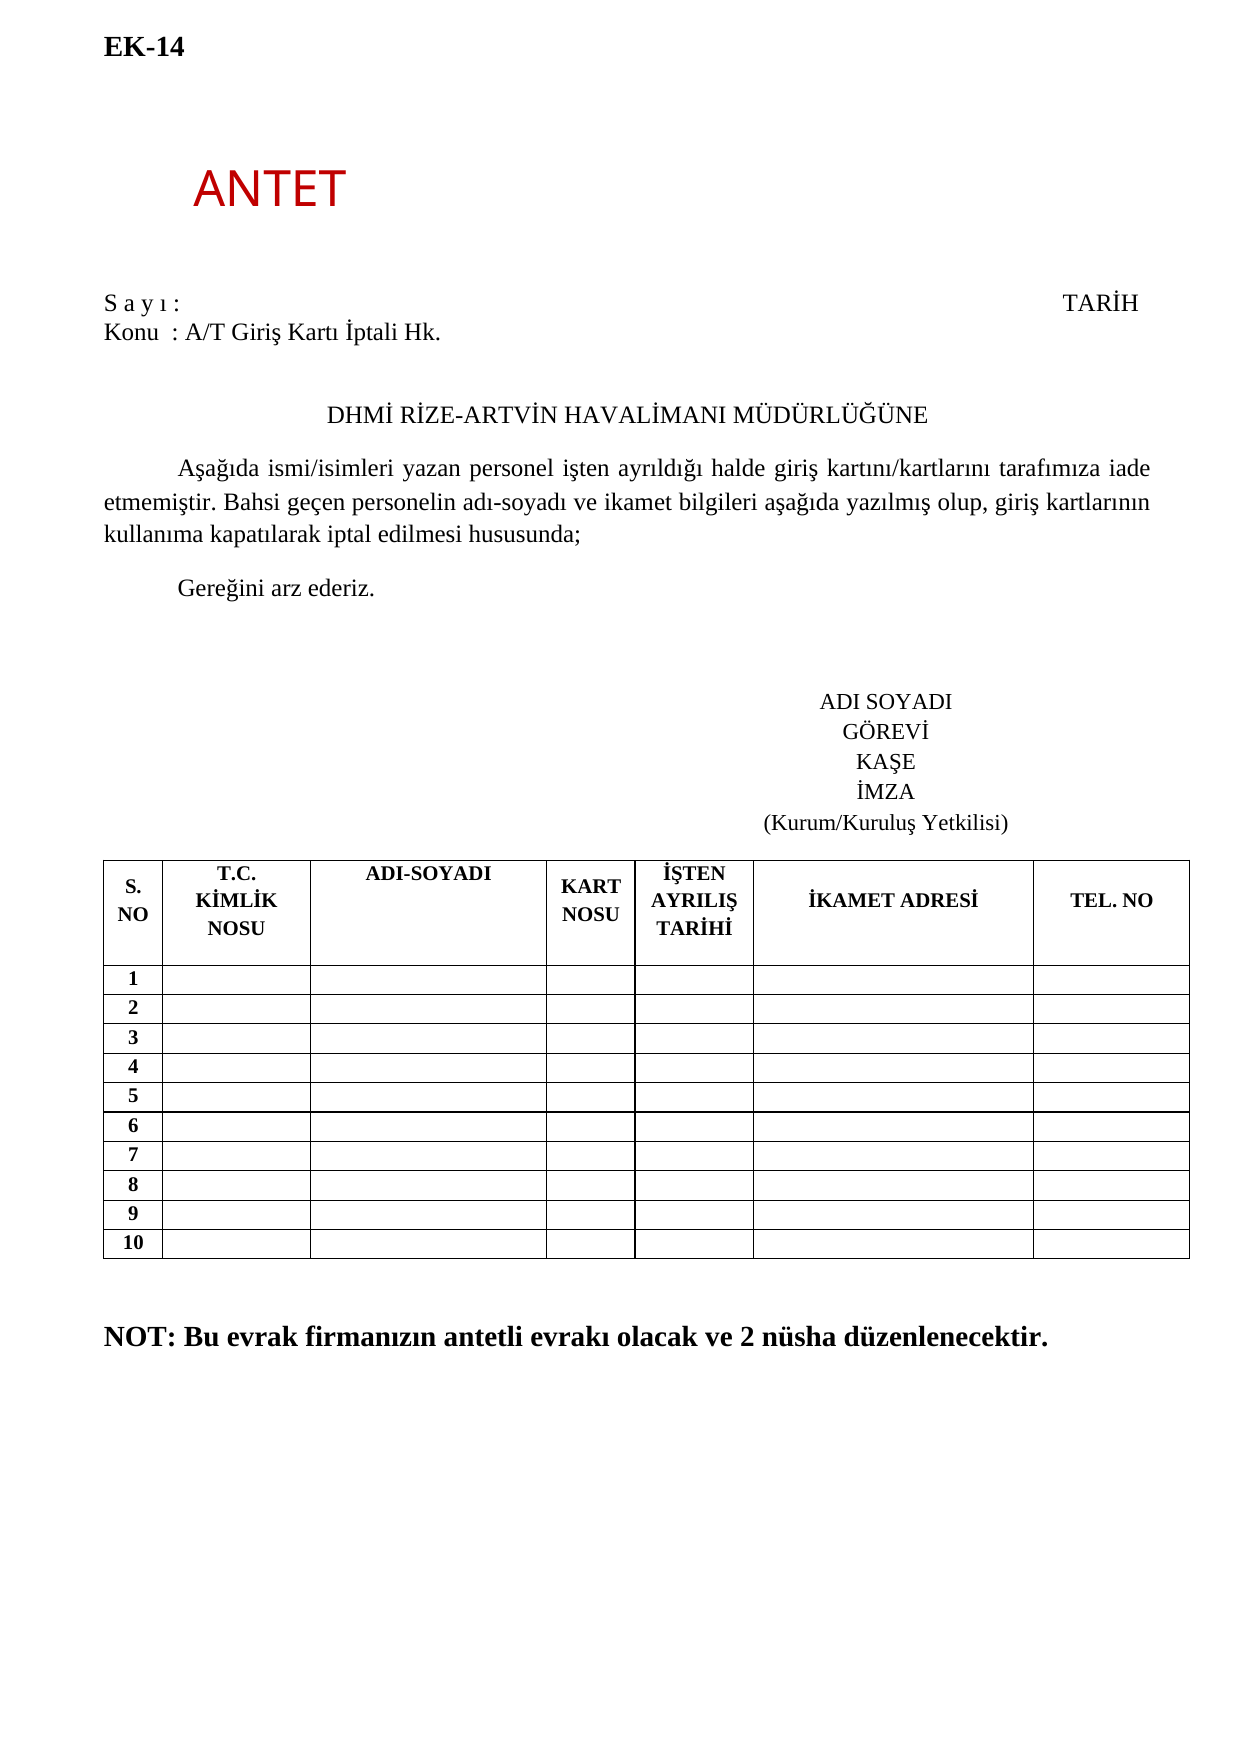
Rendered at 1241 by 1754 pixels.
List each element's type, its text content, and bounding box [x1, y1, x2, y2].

table_cell [311, 1201, 546, 1229]
table_cell [547, 1171, 634, 1199]
text Konu : A/T Giriş Kartı İptali Hk. [103, 317, 1152, 346]
table_cell [311, 995, 546, 1023]
table_cell 7 [104, 1142, 162, 1170]
table_header S. NO [104, 861, 162, 964]
table_cell [311, 1171, 546, 1199]
table_cell [311, 1230, 546, 1258]
table_cell [1034, 1054, 1189, 1082]
table_cell 2 [104, 995, 162, 1023]
table_cell [547, 1230, 634, 1258]
table_cell [547, 966, 634, 994]
text Aşağıda ismi/isimleri yazan personel işten ayrıldığı halde giriş kartını/kartlarını tarafımıza iade etmemiştir. Bahsi geçen personelin adı-soyadı ve ikamet bilgileri aşağıda yazılmış olup, giriş kartlarının kullanıma kapatılarak iptal edilmesi hususunda; [103, 453, 1152, 548]
table_cell [636, 995, 753, 1023]
table_cell [636, 1024, 753, 1053]
table_cell 4 [104, 1054, 162, 1082]
table_cell [163, 1201, 310, 1229]
table_cell [163, 995, 310, 1023]
table_cell [636, 1230, 753, 1258]
table_cell [1034, 1024, 1189, 1053]
table_cell [311, 1054, 546, 1082]
table_cell [1034, 1083, 1189, 1111]
table_cell [547, 1054, 634, 1082]
table_cell [754, 1113, 1033, 1141]
table_cell [547, 1083, 634, 1111]
table_cell [1034, 1230, 1189, 1258]
text Gereğini arz ederiz. [103, 573, 1152, 602]
table_cell [754, 1171, 1033, 1199]
table_cell 5 [104, 1083, 162, 1111]
table_cell [547, 1142, 634, 1170]
table_cell [636, 1113, 753, 1141]
table_cell [163, 1054, 310, 1082]
table_cell 10 [104, 1230, 162, 1258]
text NOT: Bu evrak firmanızın antetli evrakı olacak ve 2 nüsha düzenlenecektir. [103, 1319, 1152, 1352]
table_cell [754, 1142, 1033, 1170]
table_cell [1034, 1113, 1189, 1141]
table_header İŞTEN AYRILIŞ TARİHİ [636, 861, 753, 964]
table_cell 1 [104, 966, 162, 994]
table_cell [636, 966, 753, 994]
table_cell [547, 1113, 634, 1141]
text S a y ı : TARİH [103, 117, 1152, 317]
table_cell [1034, 966, 1189, 994]
table_cell [1034, 1142, 1189, 1170]
table_cell [547, 1024, 634, 1053]
text KAŞE [546, 748, 1152, 774]
text DHMİ RİZE-ARTVİN HAVALİMANI MÜDÜRLÜĞÜNE [103, 400, 1152, 428]
table_cell [163, 966, 310, 994]
text İMZA [546, 778, 1152, 805]
table_cell 3 [104, 1024, 162, 1053]
table_header KART NOSU [547, 861, 634, 964]
table_cell [636, 1201, 753, 1229]
table_cell 9 [104, 1201, 162, 1229]
table_cell [636, 1171, 753, 1199]
table_cell [311, 966, 546, 994]
table_cell [754, 966, 1033, 994]
table_cell [163, 1171, 310, 1199]
table_cell [311, 1142, 546, 1170]
table_cell [547, 995, 634, 1023]
table_cell [163, 1113, 310, 1141]
table_cell [754, 1201, 1033, 1229]
table_cell [547, 1201, 634, 1229]
table_header T.C. KİMLİK NOSU [163, 861, 310, 964]
table_cell 8 [104, 1171, 162, 1199]
table_cell [754, 1083, 1033, 1111]
table_cell [163, 1230, 310, 1258]
table_cell [163, 1083, 310, 1111]
table_cell [163, 1142, 310, 1170]
text GÖREVİ [546, 718, 1152, 744]
table_cell [636, 1054, 753, 1082]
table_cell [754, 995, 1033, 1023]
table_cell [311, 1024, 546, 1053]
table_cell [311, 1113, 546, 1141]
table_cell [1034, 995, 1189, 1023]
table_cell [311, 1083, 546, 1111]
table_header İKAMET ADRESİ [754, 861, 1033, 964]
table_cell [163, 1024, 310, 1053]
table_cell [754, 1024, 1033, 1053]
text (Kurum/Kuruluş Yetkilisi) [103, 808, 1152, 835]
table_header ADI-SOYADI [311, 861, 546, 964]
table_cell [1034, 1171, 1189, 1199]
text ADI SOYADI [546, 688, 1152, 714]
table_cell [1034, 1201, 1189, 1229]
table_cell 6 [104, 1113, 162, 1141]
table_cell [636, 1083, 753, 1111]
table_cell [754, 1230, 1033, 1258]
text EK-14 [103, 29, 1152, 62]
table_cell [754, 1054, 1033, 1082]
table_cell [636, 1142, 753, 1170]
table_header TEL. NO [1034, 861, 1189, 964]
